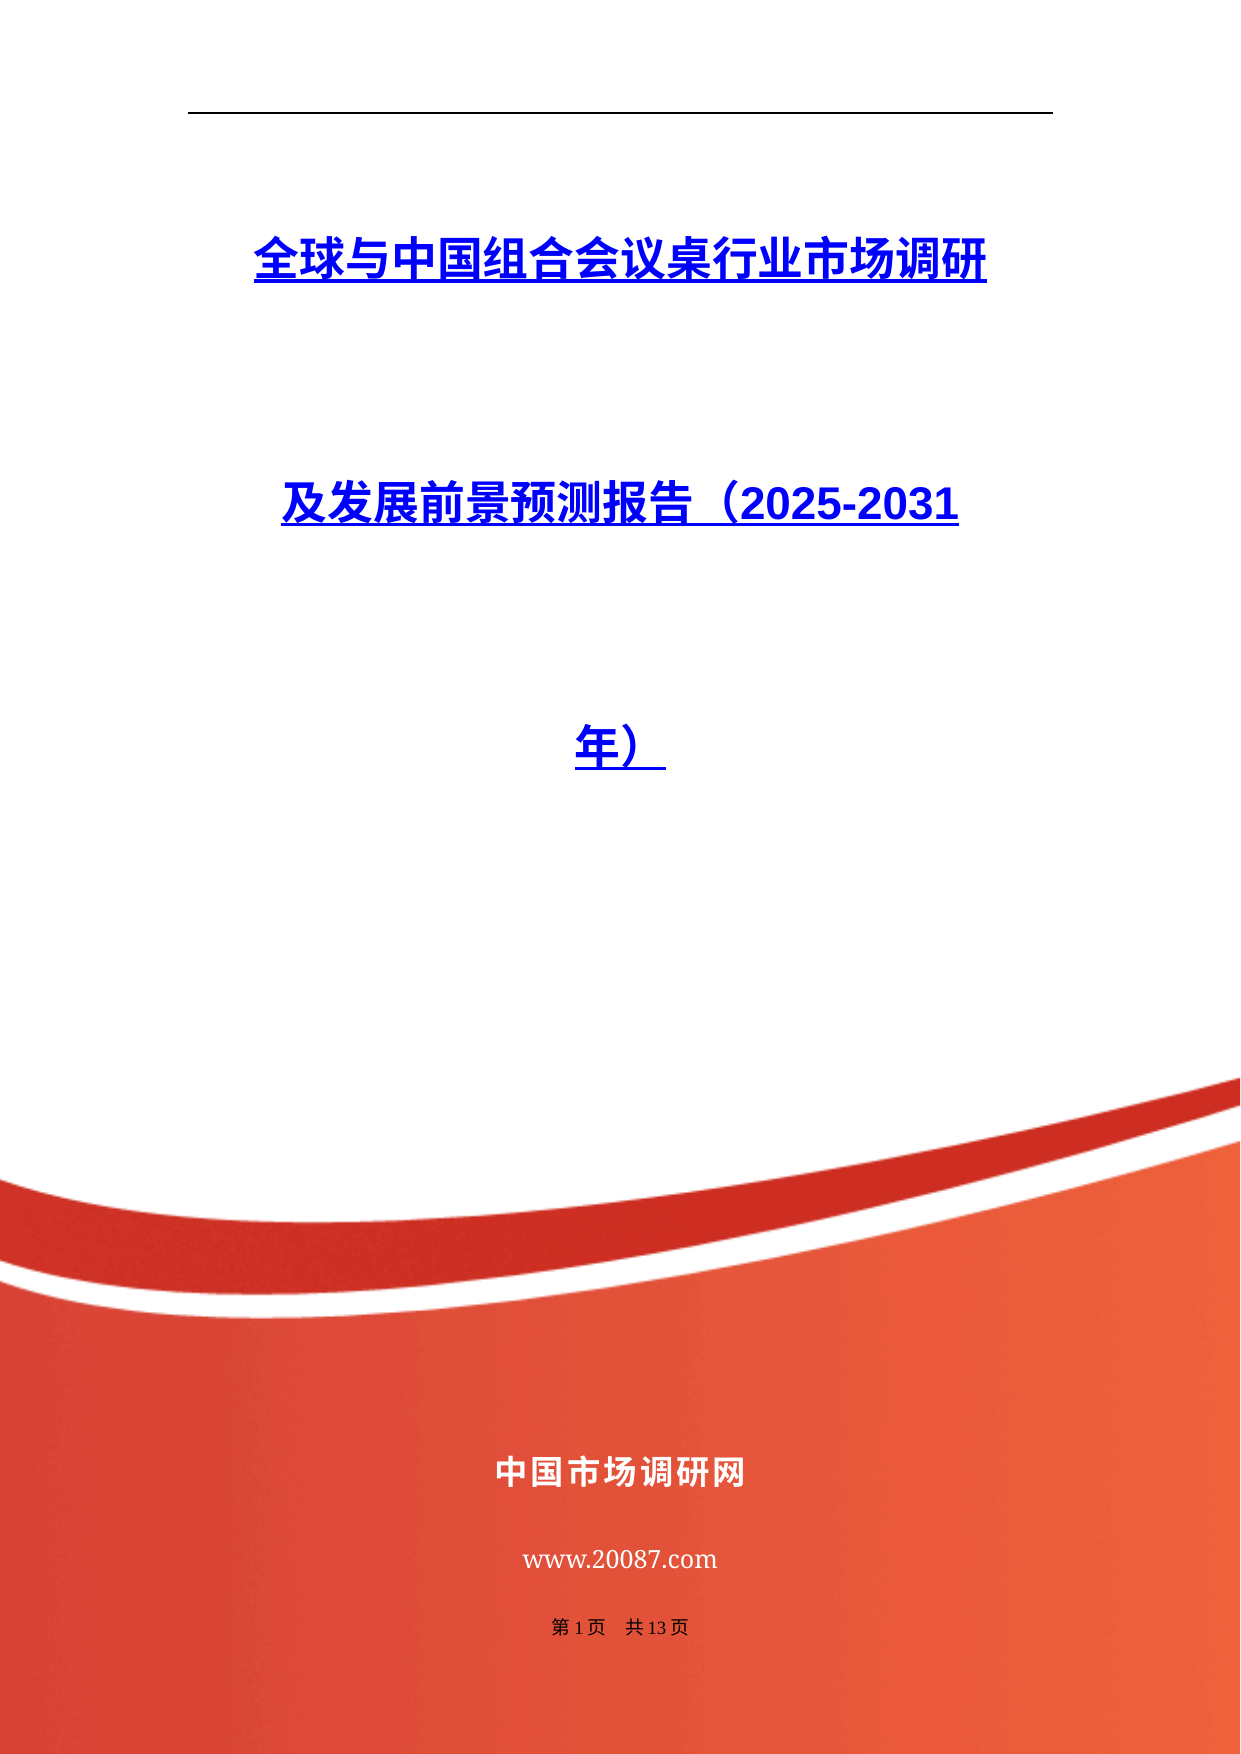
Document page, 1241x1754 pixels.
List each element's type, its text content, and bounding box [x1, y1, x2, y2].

subtitle 中国市场调研网 [187, 1437, 1053, 1502]
picture [0, 1006, 1241, 1754]
text www.20087.com [187, 1526, 1053, 1591]
table_header 全球与中国组合会议桌行业市场调研及发展前景预测报告（2025-2031年） [188, 207, 1053, 871]
